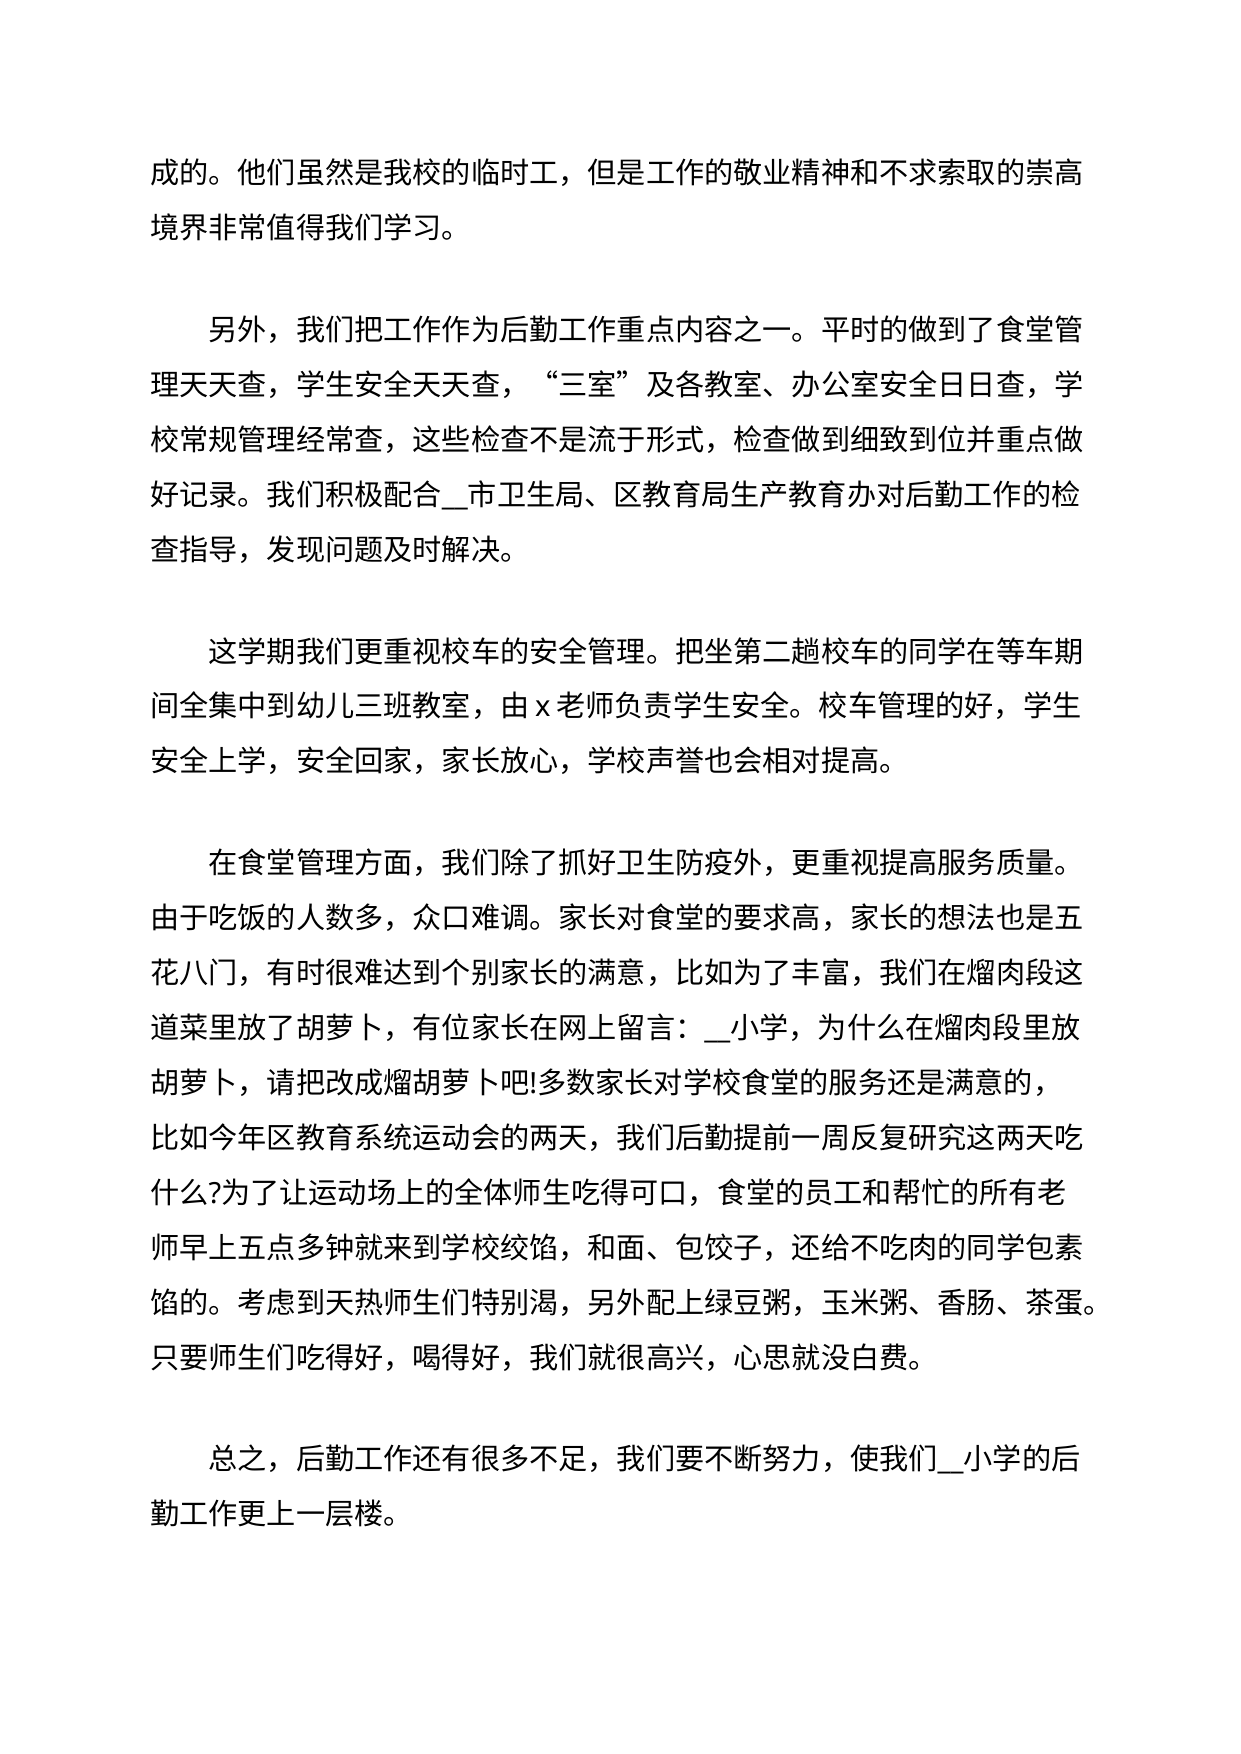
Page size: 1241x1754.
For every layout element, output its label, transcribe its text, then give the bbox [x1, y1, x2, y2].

text 另外，我们把工作作为后勤工作重点内容之一。平时的做到了食堂管理天天查，学生安全天天查，“三室”及各教室、办公室安全日日查，学校常规管理经常查，这些检查不是流于形式，检查做到细致到位并重点做好记录。我们积极配合__市卫生局、区教育局生产教育办对后勤工作的检查指导，发现问题及时解决。 [150, 307, 1090, 569]
text 这学期我们更重视校车的安全管理。把坐第二趟校车的同学在等车期间全集中到幼儿三班教室，由x老师负责学生安全。校车管理的好，学生安全上学，安全回家，家长放心，学校声誉也会相对提高。 [150, 628, 1090, 780]
text 在食堂管理方面，我们除了抓好卫生防疫外，更重视提高服务质量。由于吃饭的人数多，众口难调。家长对食堂的要求高，家长的想法也是五花八门，有时很难达到个别家长的满意，比如为了丰富，我们在熘肉段这道菜里放了胡萝卜，有位家长在网上留言：__小学，为什么在熘肉段里放胡萝卜，请把改成熘胡萝卜吧!多数家长对学校食堂的服务还是满意的，比如今年区教育系统运动会的两天，我们后勤提前一周反复研究这两天吃什么?为了让运动场上的全体师生吃得可口，食堂的员工和帮忙的所有老师早上五点多钟就来到学校绞馅，和面、包饺子，还给不吃肉的同学包素馅的。考虑到天热师生们特别渴，另外配上绿豆粥，玉米粥、香肠、茶蛋。只要师生们吃得好，喝得好，我们就很高兴，心思就没白费。 [150, 840, 1090, 1376]
text 总之，后勤工作还有很多不足，我们要不断努力，使我们__小学的后勤工作更上一层楼。 [150, 1436, 1090, 1533]
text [150, 150, 1090, 247]
